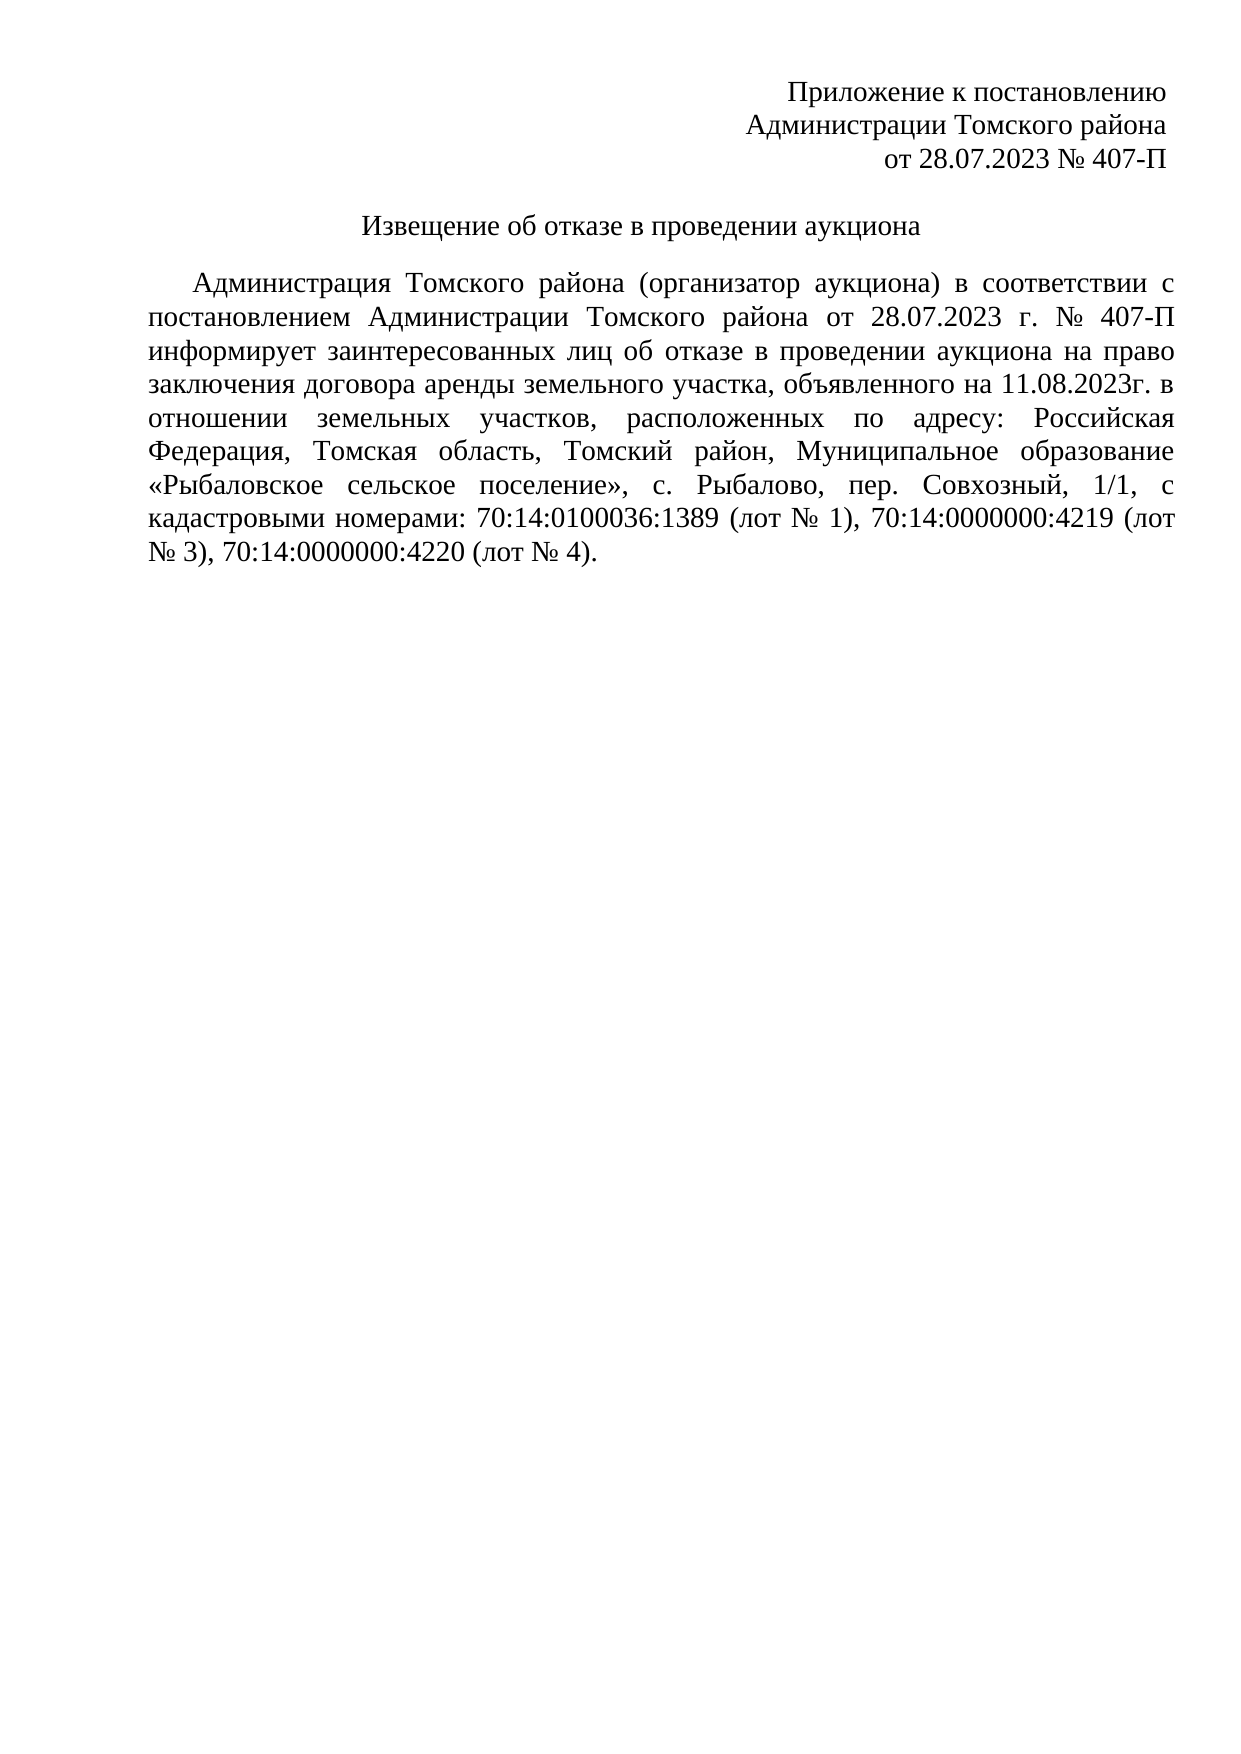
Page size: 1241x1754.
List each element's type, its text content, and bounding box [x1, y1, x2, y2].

text Приложение к постановлению [44, 74, 1167, 107]
text Администрации Томского района [44, 107, 1167, 141]
text от 28.07.2023 № 407-П [44, 141, 1167, 174]
text Администрация Томского района (организатор аукциона) в соответствии с постановлением Администрации Томского района от 28.07.2023 г. № 407-П информирует заинтересованных лиц об отказе в проведении аукциона на право заключения договора аренды земельного участка, объявленного на 11.08.2023г. в отношении земельных участков, расположенных по адресу: Российская Федерация, Томская область, Томский район, Муниципальное образование «Рыбаловское сельское поселение», с. Рыбалово, пер. Совхозный, 1/1, с кадастровыми номерами: 70:14:0100036:1389 (лот № 1), 70:14:0000000:4219 (лот № 3), 70:14:0000000:4220 (лот № 4). [148, 266, 1175, 567]
text Извещение об отказе в проведении аукциона [103, 208, 1104, 242]
